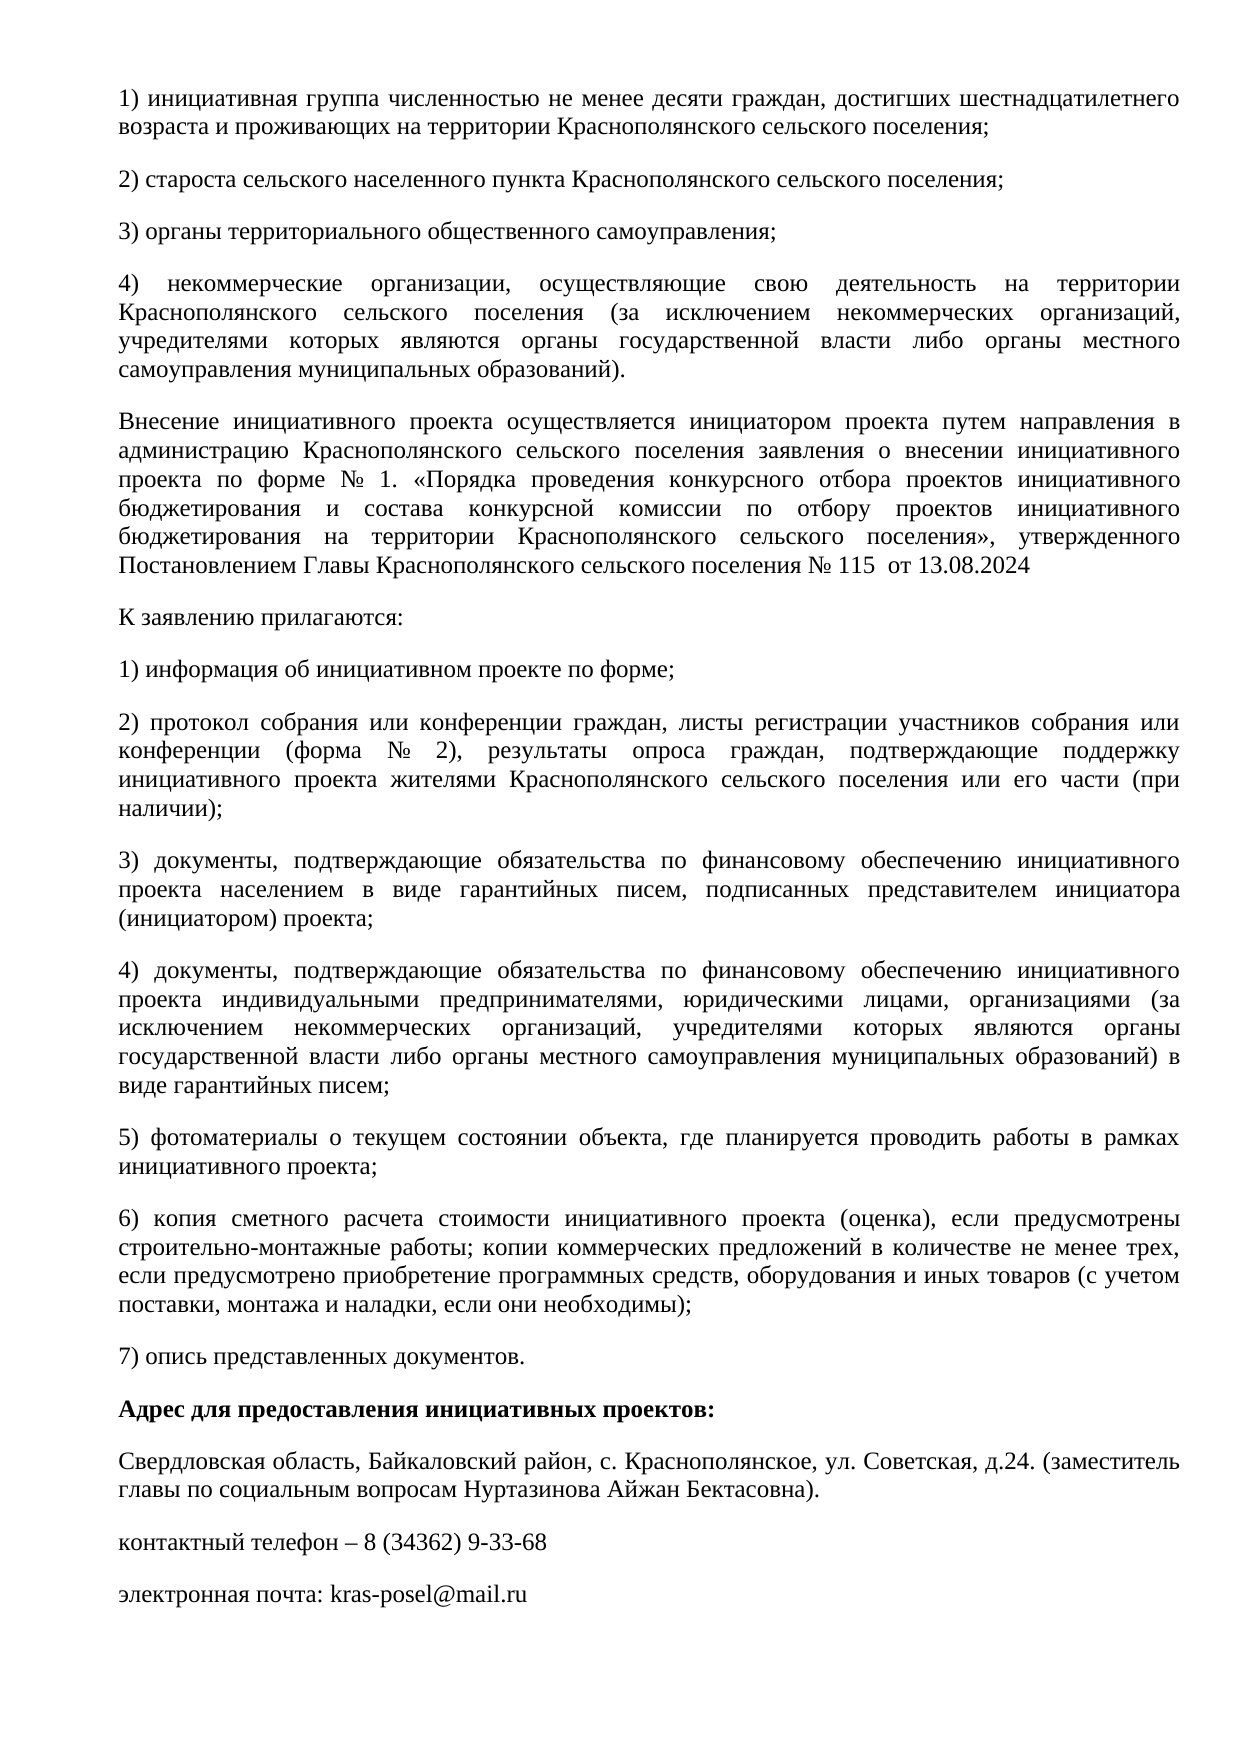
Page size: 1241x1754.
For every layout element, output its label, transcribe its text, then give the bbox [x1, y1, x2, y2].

text 1) информация об инициативном проекте по форме; [118, 654, 1181, 683]
text 3) документы, подтверждающие обязательства по финансовому обеспечению инициативного проекта населением в виде гарантийных писем, подписанных представителем инициатора (инициатором) проекта; [118, 845, 1181, 931]
text 5) фотоматериалы о текущем состоянии объекта, где планируется проводить работы в рамках инициативного проекта; [118, 1122, 1181, 1179]
text Адрес для предоставления инициативных проектов: [118, 1394, 1181, 1422]
text 3) органы территориального общественного самоуправления; [118, 216, 1181, 244]
text 1) инициативная группа численностью не менее десяти граждан, достигших шестнадцатилетнего возраста и проживающих на территории Краснополянского сельского поселения; [118, 83, 1181, 140]
text Внесение инициативного проекта осуществляется инициатором проекта путем направления в администрацию Краснополянского сельского поселения заявления о внесении инициативного проекта по форме № 1. «Порядка проведения конкурсного отбора проектов инициативного бюджетирования и состава конкурсной комиссии по отбору проектов инициативного бюджетирования на территории Краснополянского сельского поселения», утвержденного Постановлением Главы Краснополянского сельского поселения № 115 от 13.08.2024 [118, 406, 1181, 579]
text 7) опись представленных документов. [118, 1341, 1181, 1370]
text Свердловская область, Байкаловский район, с. Краснополянское, ул. Советская, д.24. (заместитель главы по социальным вопросам Нуртазинова Айжан Бектасовна). [118, 1446, 1181, 1503]
text 4) некоммерческие организации, осуществляющие свою деятельность на территории Краснополянского сельского поселения (за исключением некоммерческих организаций, учредителями которых являются органы государственной власти либо органы местного самоуправления муниципальных образований). [118, 268, 1181, 383]
text электронная почта: kras-posel@mail.ru [118, 1579, 1181, 1608]
text контактный телефон – 8 (34362) 9-33-68 [118, 1527, 1181, 1556]
text 2) староста сельского населенного пункта Краснополянского сельского поселения; [118, 164, 1181, 192]
text 2) протокол собрания или конференции граждан, листы регистрации участников собрания или конференции (форма № 2), результаты опроса граждан, подтверждающие поддержку инициативного проекта жителями Краснополянского сельского поселения или его части (при наличии); [118, 707, 1181, 822]
text К заявлению прилагаются: [118, 602, 1181, 631]
text 6) копия сметного расчета стоимости инициативного проекта (оценка), если предусмотрены строительно-монтажные работы; копии коммерческих предложений в количестве не менее трех, если предусмотрено приобретение программных средств, оборудования и иных товаров (с учетом поставки, монтажа и наладки, если они необходимы); [118, 1203, 1181, 1318]
text 4) документы, подтверждающие обязательства по финансовому обеспечению инициативного проекта индивидуальными предпринимателями, юридическими лицами, организациями (за исключением некоммерческих организаций, учредителями которых являются органы государственной власти либо органы местного самоуправления муниципальных образований) в виде гарантийных писем; [118, 955, 1181, 1099]
